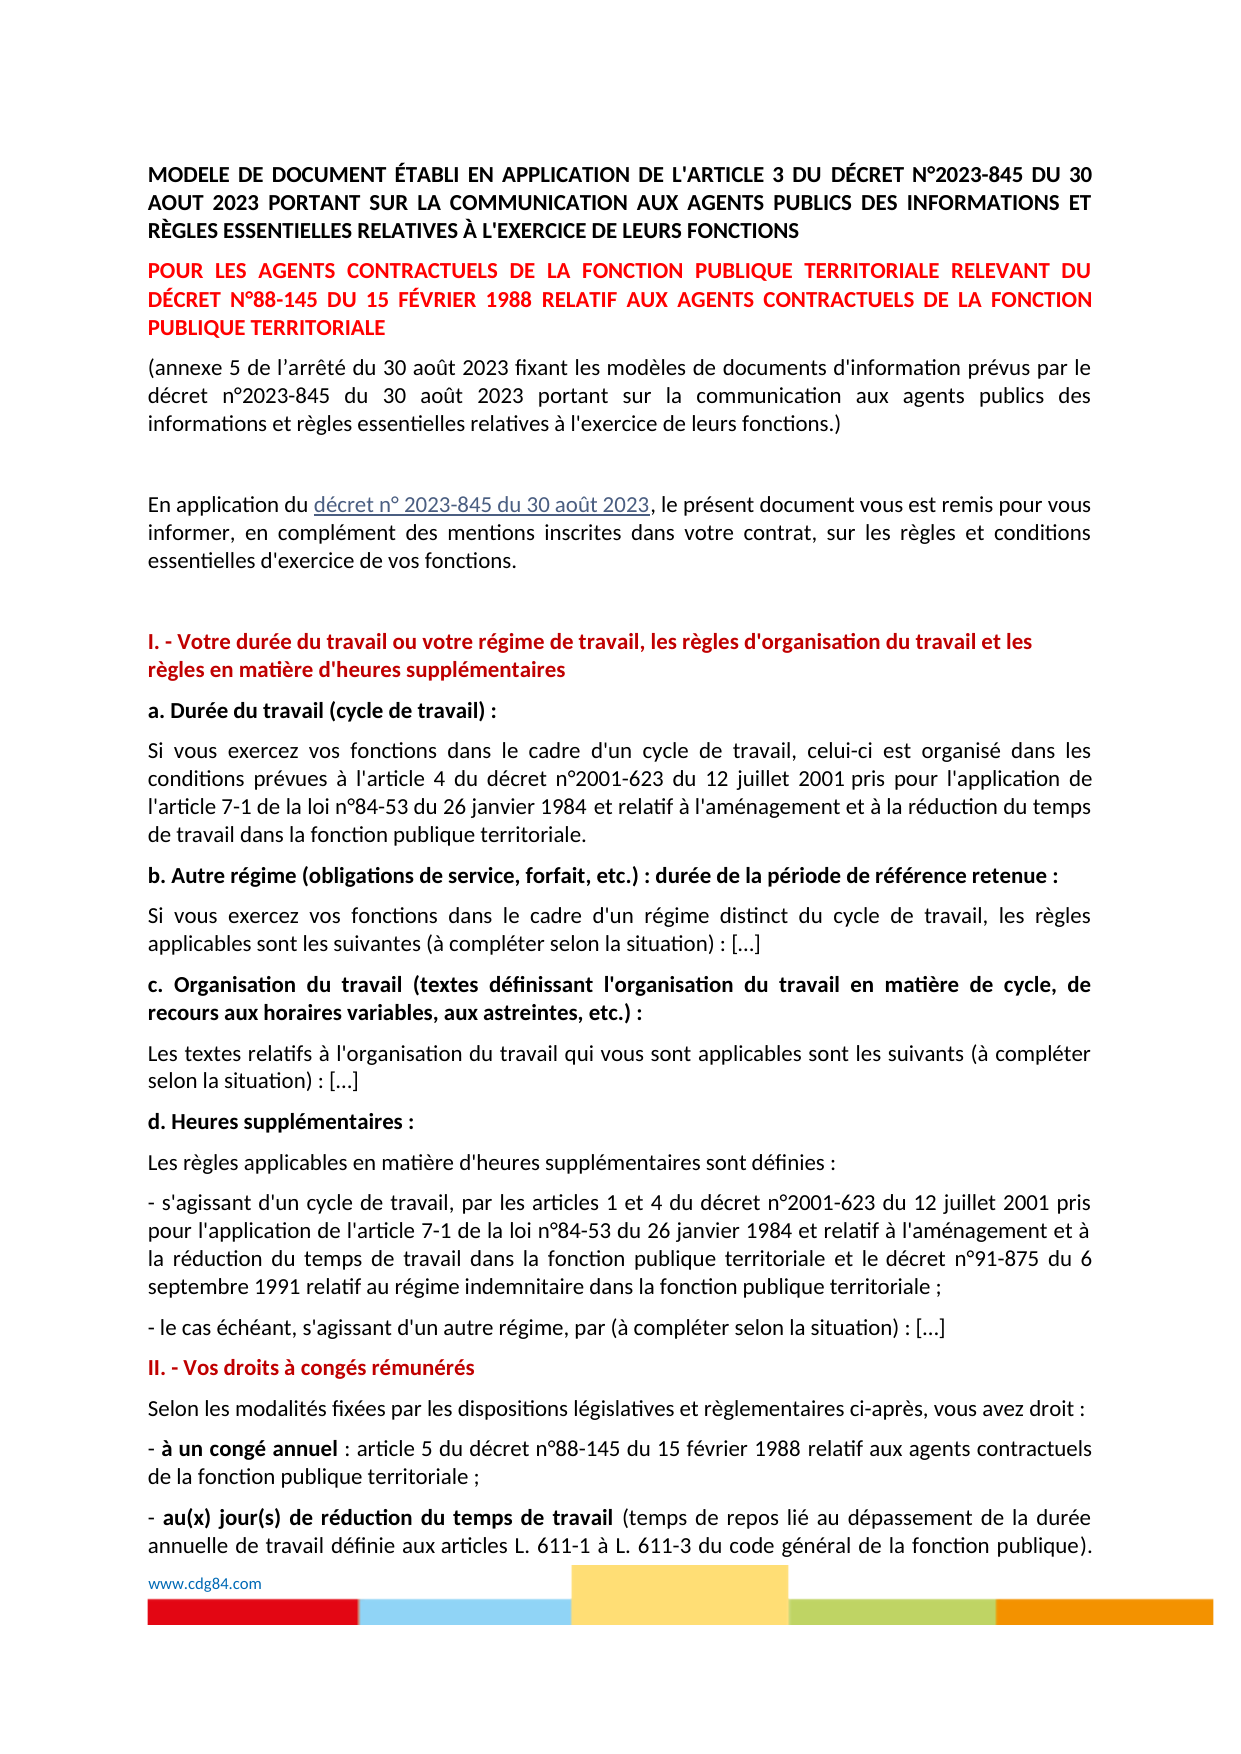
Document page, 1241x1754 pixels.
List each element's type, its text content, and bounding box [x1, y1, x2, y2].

text b. Autre régime (obligations de service, forfait, etc.) : durée de la période de référence retenue : [148, 861, 1093, 889]
text MODELE DE DOCUMENT ÉTABLI EN APPLICATION DE L'ARTICLE 3 DU DÉCRET N°2023-845 DU 30 AOUT 2023 PORTANT SUR LA COMMUNICATION AUX AGENTS PUBLICS DES INFORMATIONS ET RÈGLES ESSENTIELLES RELATIVES À L'EXERCICE DE LEURS FONCTIONS [148, 160, 1093, 244]
text Les règles applicables en matière d'heures supplémentaires sont définies : [148, 1148, 1093, 1176]
text - s'agissant d'un cycle de travail, par les articles 1 et 4 du décret n°2001-623 du 12 juillet 2001 pris pour l'application de l'article 7-1 de la loi n°84-53 du 26 janvier 1984 et relatif à l'aménagement et à la réduction du temps de travail dans la fonction publique territoriale et le décret n°91-875 du 6 septembre 1991 relatif au régime indemnitaire dans la fonction publique territoriale ; [148, 1188, 1093, 1300]
text Les textes relatifs à l'organisation du travail qui vous sont applicables sont les suivants (à compléter selon la situation) : […] [148, 1039, 1093, 1095]
text I. - Votre durée du travail ou votre régime de travail, les règles d'organisation du travail et les règles en matière d'heures supplémentaires [148, 627, 1093, 683]
picture [147, 1565, 1214, 1625]
text POUR LES AGENTS CONTRACTUELS DE LA FONCTION PUBLIQUE TERRITORIALE RELEVANT DU DÉCRET N°88-145 DU 15 FÉVRIER 1988 RELATIF AUX AGENTS CONTRACTUELS DE LA FONCTION PUBLIQUE TERRITORIALE [148, 257, 1093, 341]
text (annexe 5 de l’arrêté du 30 août 2023 fixant les modèles de documents d'information prévus par le décret n°2023-845 du 30 août 2023 portant sur la communication aux agents publics des informations et règles essentielles relatives à l'exercice de leurs fonctions.) [148, 353, 1093, 437]
text Selon les modalités fixées par les dispositions législatives et règlementaires ci-après, vous avez droit : [148, 1394, 1093, 1422]
text Si vous exercez vos fonctions dans le cadre d'un régime distinct du cycle de travail, les règles applicables sont les suivantes (à compléter selon la situation) : […] [148, 902, 1093, 958]
text c. Organisation du travail (textes définissant l'organisation du travail en matière de cycle, de recours aux horaires variables, aux astreintes, etc.) : [148, 970, 1093, 1026]
text En application du décret n° 2023-845 du 30 août 2023, le présent document vous est remis pour vous informer, en complément des mentions inscrites dans votre contrat, sur les règles et conditions essentielles d'exercice de vos fonctions. [148, 490, 1093, 574]
text - à un congé annuel : article 5 du décret n°88-145 du 15 février 1988 relatif aux agents contractuels de la fonction publique territoriale ; [148, 1434, 1093, 1490]
text Si vous exercez vos fonctions dans le cadre d'un cycle de travail, celui-ci est organisé dans les conditions prévues à l'article 4 du décret n°2001-623 du 12 juillet 2001 pris pour l'application de l'article 7-1 de la loi n°84-53 du 26 janvier 1984 et relatif à l'aménagement et à la réduction du temps de travail dans la fonction publique territoriale. [148, 736, 1093, 848]
text - le cas échéant, s'agissant d'un autre régime, par (à compléter selon la situation) : […] [148, 1313, 1093, 1341]
text II. - Vos droits à congés rémunérés [148, 1353, 1093, 1381]
text d. Heures supplémentaires : [148, 1107, 1093, 1135]
text a. Durée du travail (cycle de travail) : [148, 696, 1093, 724]
